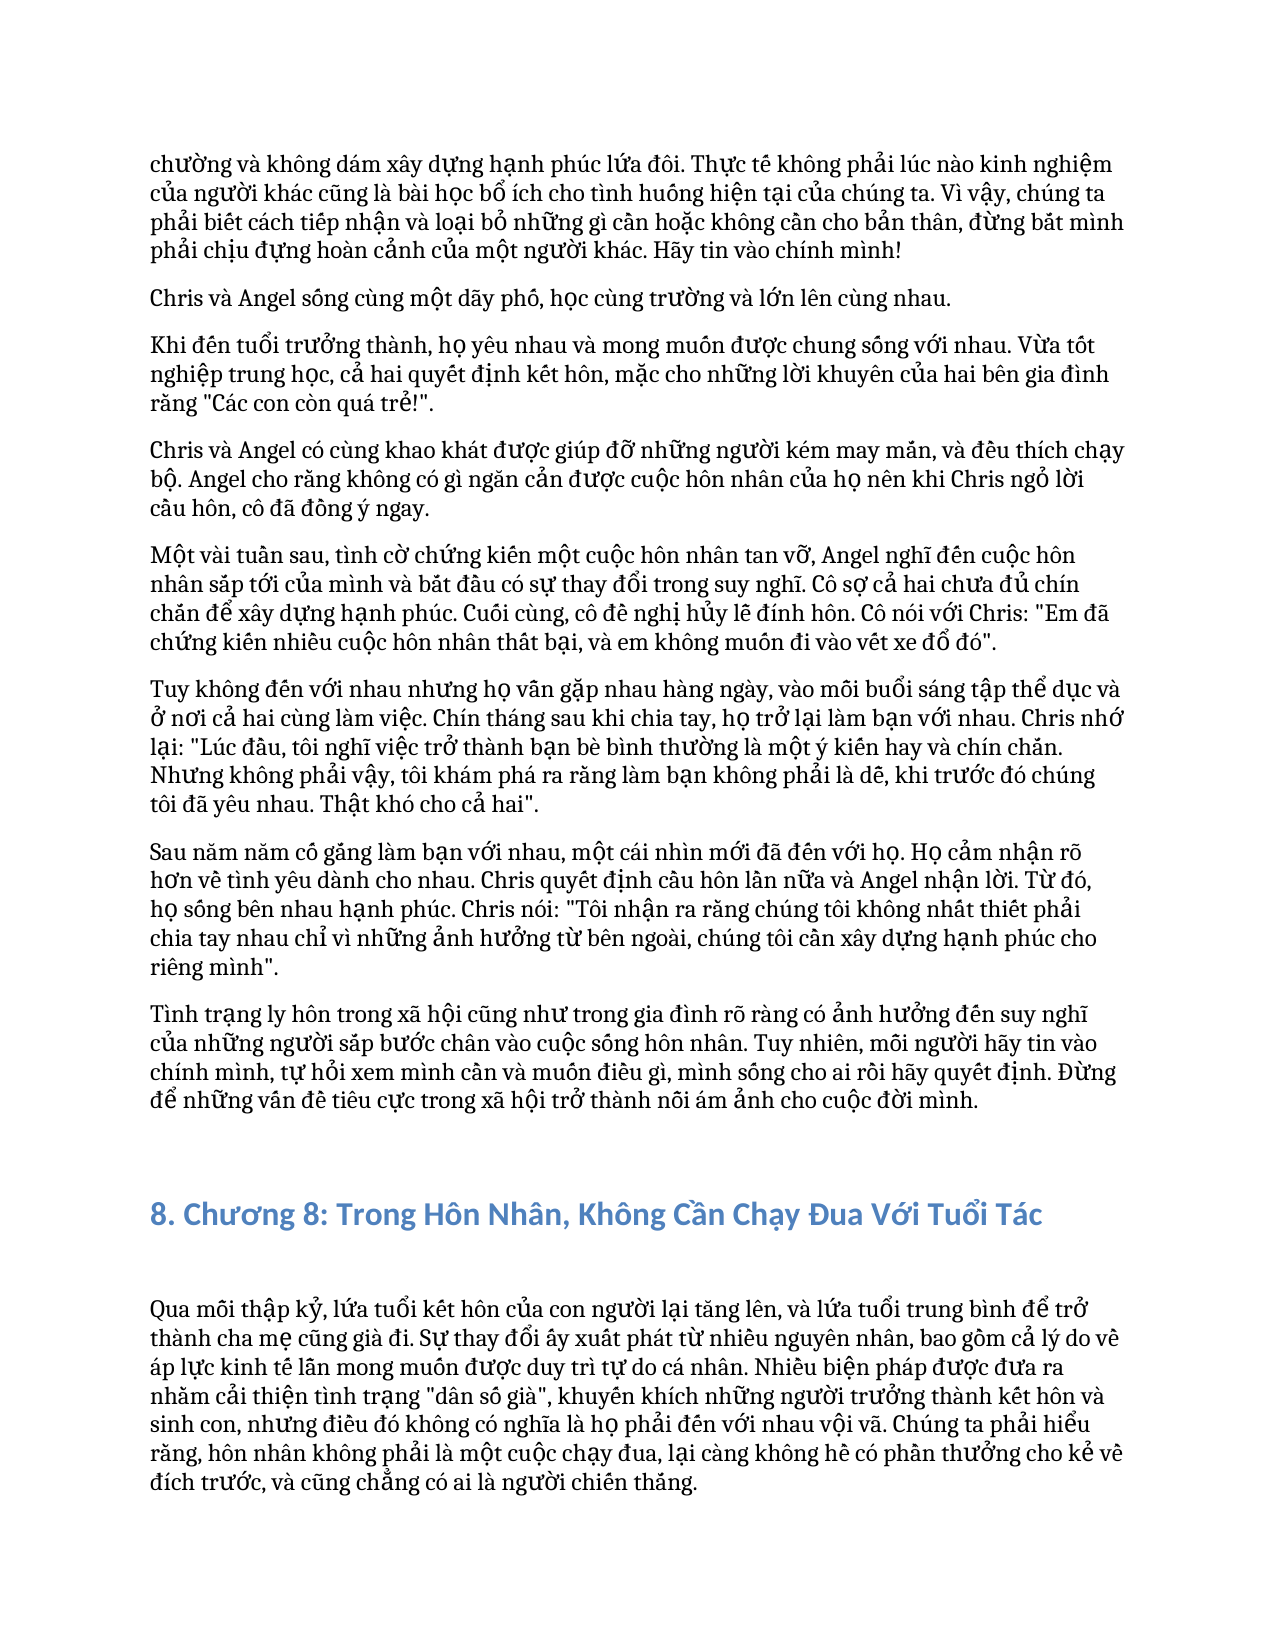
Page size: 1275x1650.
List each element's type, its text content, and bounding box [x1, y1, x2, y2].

text Chris và Angel sống cùng một dãy phố, học cùng trường và lớn lên cùng nhau. [150, 284, 1125, 312]
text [150, 150, 1125, 265]
text Một vài tuần sau, tình cờ chứng kiến một cuộc hôn nhân tan vỡ, Angel nghĩ đến cuộc hôn nhân sắp tới của mình và bắt đầu có sự thay đổi trong suy nghĩ. Cô sợ cả hai chưa đủ chín chắn để xây dựng hạnh phúc. Cuối cùng, cô đề nghị hủy lễ đính hôn. Cô nói với Chris: "Em đã chứng kiến nhiều cuộc hôn nhân thất bại, và em không muốn đi vào vết xe đổ đó". [150, 541, 1125, 656]
text Sau năm năm cố gắng làm bạn với nhau, một cái nhìn mới đã đến với họ. Họ cảm nhận rõ hơn về tình yêu dành cho nhau. Chris quyết định cầu hôn lần nữa và Angel nhận lời. Từ đó, họ sống bên nhau hạnh phúc. Chris nói: "Tôi nhận ra rằng chúng tôi không nhất thiết phải chia tay nhau chỉ vì những ảnh hưởng từ bên ngoài, chúng tôi cần xây dựng hạnh phúc cho riêng mình". [150, 837, 1125, 981]
text Qua mỗi thập kỷ, lứa tuổi kết hôn của con người lại tăng lên, và lứa tuổi trung bình để trở thành cha mẹ cũng già đi. Sự thay đổi ấy xuất phát từ nhiều nguyên nhân, bao gồm cả lý do về áp lực kinh tế lẫn mong muốn được duy trì tự do cá nhân. Nhiều biện pháp được đưa ra nhằm cải thiện tình trạng "dân số già", khuyến khích những người trưởng thành kết hôn và sinh con, nhưng điều đó không có nghĩa là họ phải đến với nhau vội vã. Chúng ta phải hiểu rằng, hôn nhân không phải là một cuộc chạy đua, lại càng không hề có phần thưởng cho kẻ về đích trước, và cũng chẳng có ai là người chiến thắng. [150, 1238, 1125, 1497]
text Tình trạng ly hôn trong xã hội cũng như trong gia đình rõ ràng có ảnh hưởng đến suy nghĩ của những người sắp bước chân vào cuộc sống hôn nhân. Tuy nhiên, mỗi người hãy tin vào chính mình, tự hỏi xem mình cần và muốn điều gì, mình sống cho ai rồi hãy quyết định. Đừng để những vấn đề tiêu cực trong xã hội trở thành nỗi ám ảnh cho cuộc đời mình. [150, 1000, 1125, 1172]
text Tuy không đến với nhau nhưng họ vẫn gặp nhau hàng ngày, vào mỗi buổi sáng tập thể dục và ở nơi cả hai cùng làm việc. Chín tháng sau khi chia tay, họ trở lại làm bạn với nhau. Chris nhớ lại: "Lúc đầu, tôi nghĩ việc trở thành bạn bè bình thường là một ý kiến hay và chín chắn. Nhưng không phải vậy, tôi khám phá ra rằng làm bạn không phải là dễ, khi trước đó chúng tôi đã yêu nhau. Thật khó cho cả hai". [150, 675, 1125, 819]
text Khi đến tuổi trưởng thành, họ yêu nhau và mong muốn được chung sống với nhau. Vừa tốt nghiệp trung học, cả hai quyết định kết hôn, mặc cho những lời khuyên của hai bên gia đình rằng "Các con còn quá trẻ!". [150, 331, 1125, 417]
subtitle 8. Chương 8: Trong Hôn Nhân, Không Cần Chạy Đua Với Tuổi Tác [150, 1193, 1125, 1234]
text Chris và Angel có cùng khao khát được giúp đỡ những người kém may mắn, và đều thích chạy bộ. Angel cho rằng không có gì ngăn cản được cuộc hôn nhân của họ nên khi Chris ngỏ lời cầu hôn, cô đã đồng ý ngay. [150, 436, 1125, 522]
